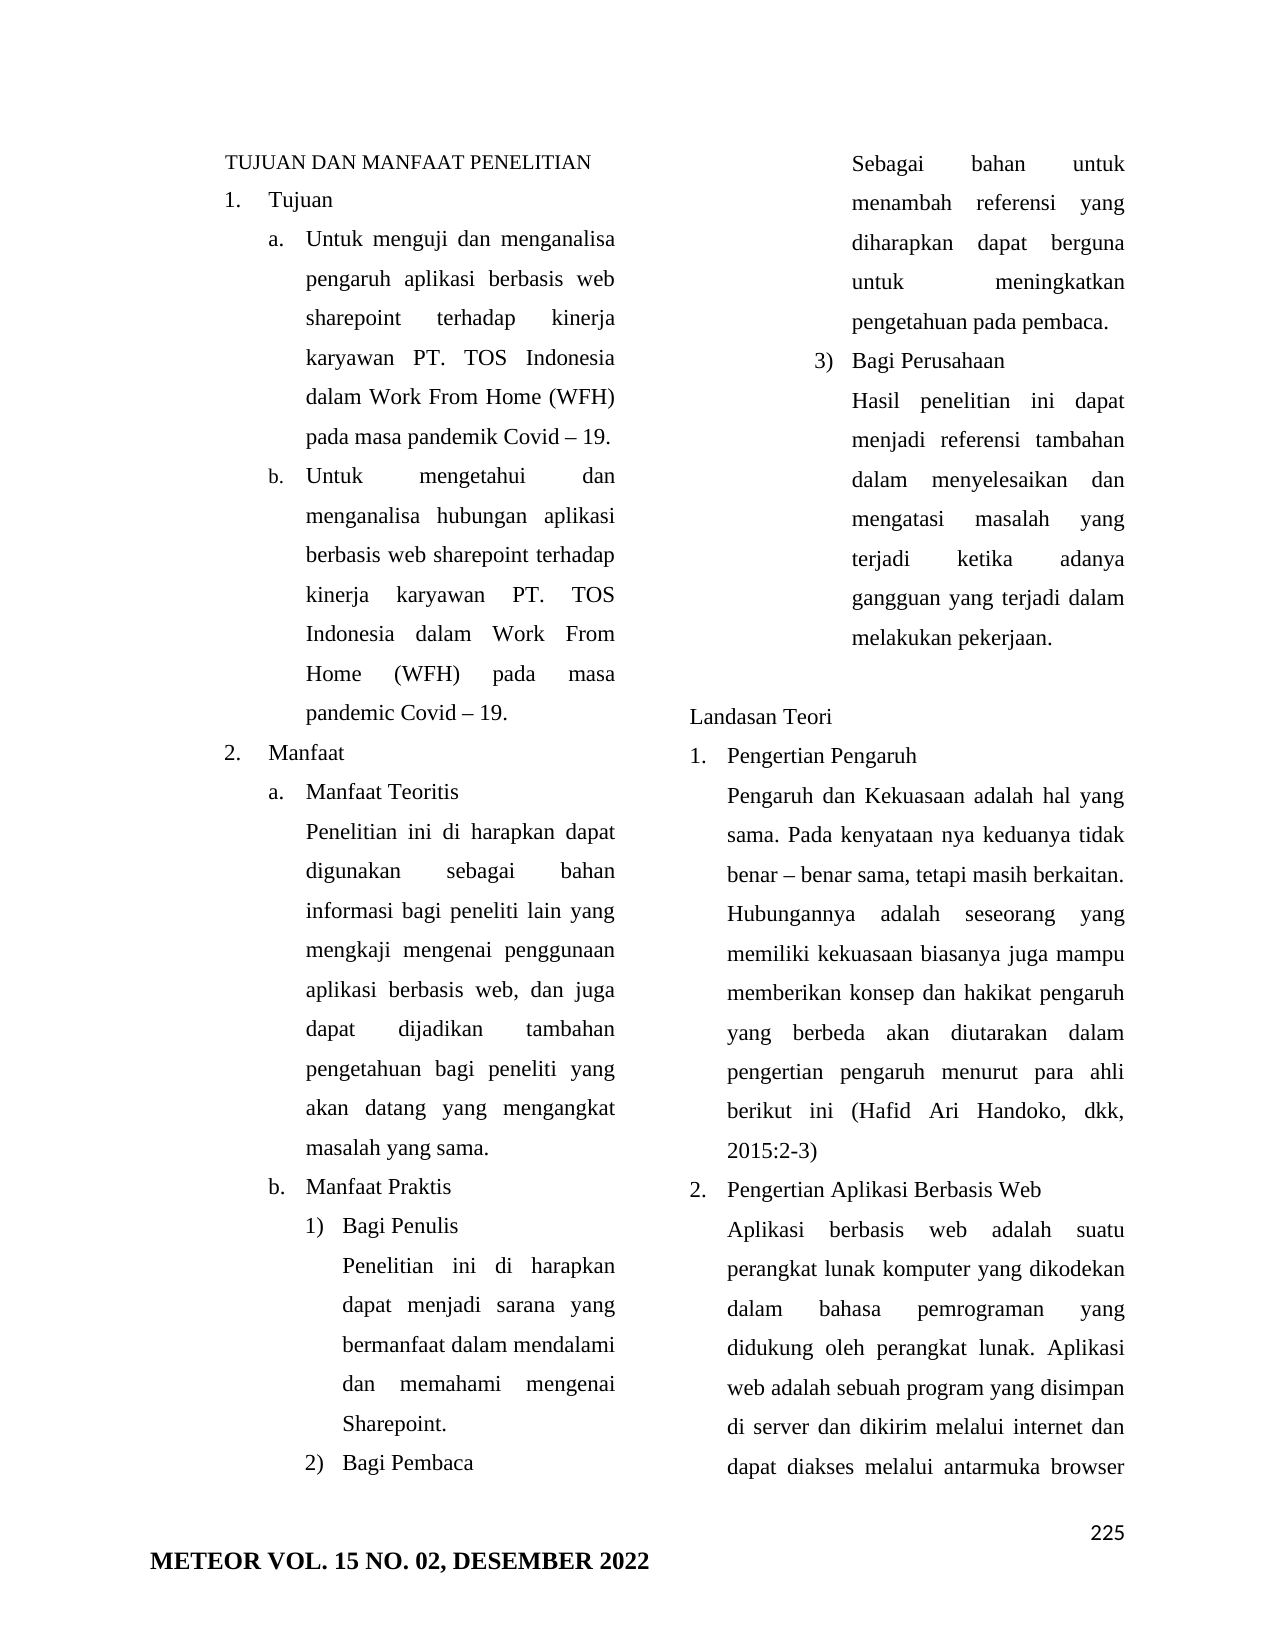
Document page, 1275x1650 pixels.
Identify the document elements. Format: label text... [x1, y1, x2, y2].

list Pengaruh dan Kekuasaan adalah hal yang sama. Pada kenyataan nya keduanya tidak benar – benar sama, tetapi masih berkaitan. Hubungannya adalah seseorang yang memiliki kekuasaan biasanya juga mampu memberikan konsep dan hakikat pengaruh yang berbeda akan diutarakan dalam pengertian pengaruh menurut para ahli berikut ini (Hafid Ari Handoko, dkk, 2015:2-3) [727, 782, 1125, 1163]
list Bagi Pembaca [304, 1449, 615, 1476]
list Bagi Perusahaan [814, 347, 1125, 374]
list Pengertian Pengaruh [689, 742, 1125, 768]
list Pengertian Aplikasi Berbasis Web [689, 1176, 1125, 1203]
list Untuk menguji dan menganalisa pengaruh aplikasi berbasis web sharepoint terhadap kinerja karyawan PT. TOS Indonesia dalam Work From Home (WFH) pada masa pandemik Covid – 19. [268, 226, 615, 449]
list Penelitian ini di harapkan dapat menjadi sarana yang bermanfaat dalam mendalami dan memahami mengenai Sharepoint. [342, 1252, 615, 1436]
list Manfaat Praktis [268, 1173, 615, 1199]
list Manfaat Teoritis [268, 778, 615, 804]
list Manfaat [224, 739, 615, 765]
list Landasan Teori [689, 703, 1125, 729]
list Sebagai bahan untuk menambah referensi yang diharapkan dapat berguna untuk meningkatkan pengetahuan pada pembaca. [852, 150, 1125, 334]
list Tujuan [224, 186, 615, 212]
list Untuk mengetahui dan menganalisa hubungan aplikasi berbasis web sharepoint terhadap kinerja karyawan PT. TOS Indonesia dalam Work From Home (WFH) pada masa pandemic Covid – 19. [268, 462, 615, 726]
list Bagi Penulis [304, 1212, 615, 1239]
list Hasil penelitian ini dapat menjadi referensi tambahan dalam menyelesaikan dan mengatasi masalah yang terjadi ketika adanya gangguan yang terjadi dalam melakukan pekerjaan. [852, 387, 1125, 650]
list TUJUAN DAN MANFAAT PENELITIAN [179, 150, 615, 174]
list Penelitian ini di harapkan dapat digunakan sebagai bahan informasi bagi peneliti lain yang mengkaji mengenai penggunaan aplikasi berbasis web, dan juga dapat dijadikan tambahan pengetahuan bagi peneliti yang akan datang yang mengangkat masalah yang sama. [306, 818, 615, 1160]
